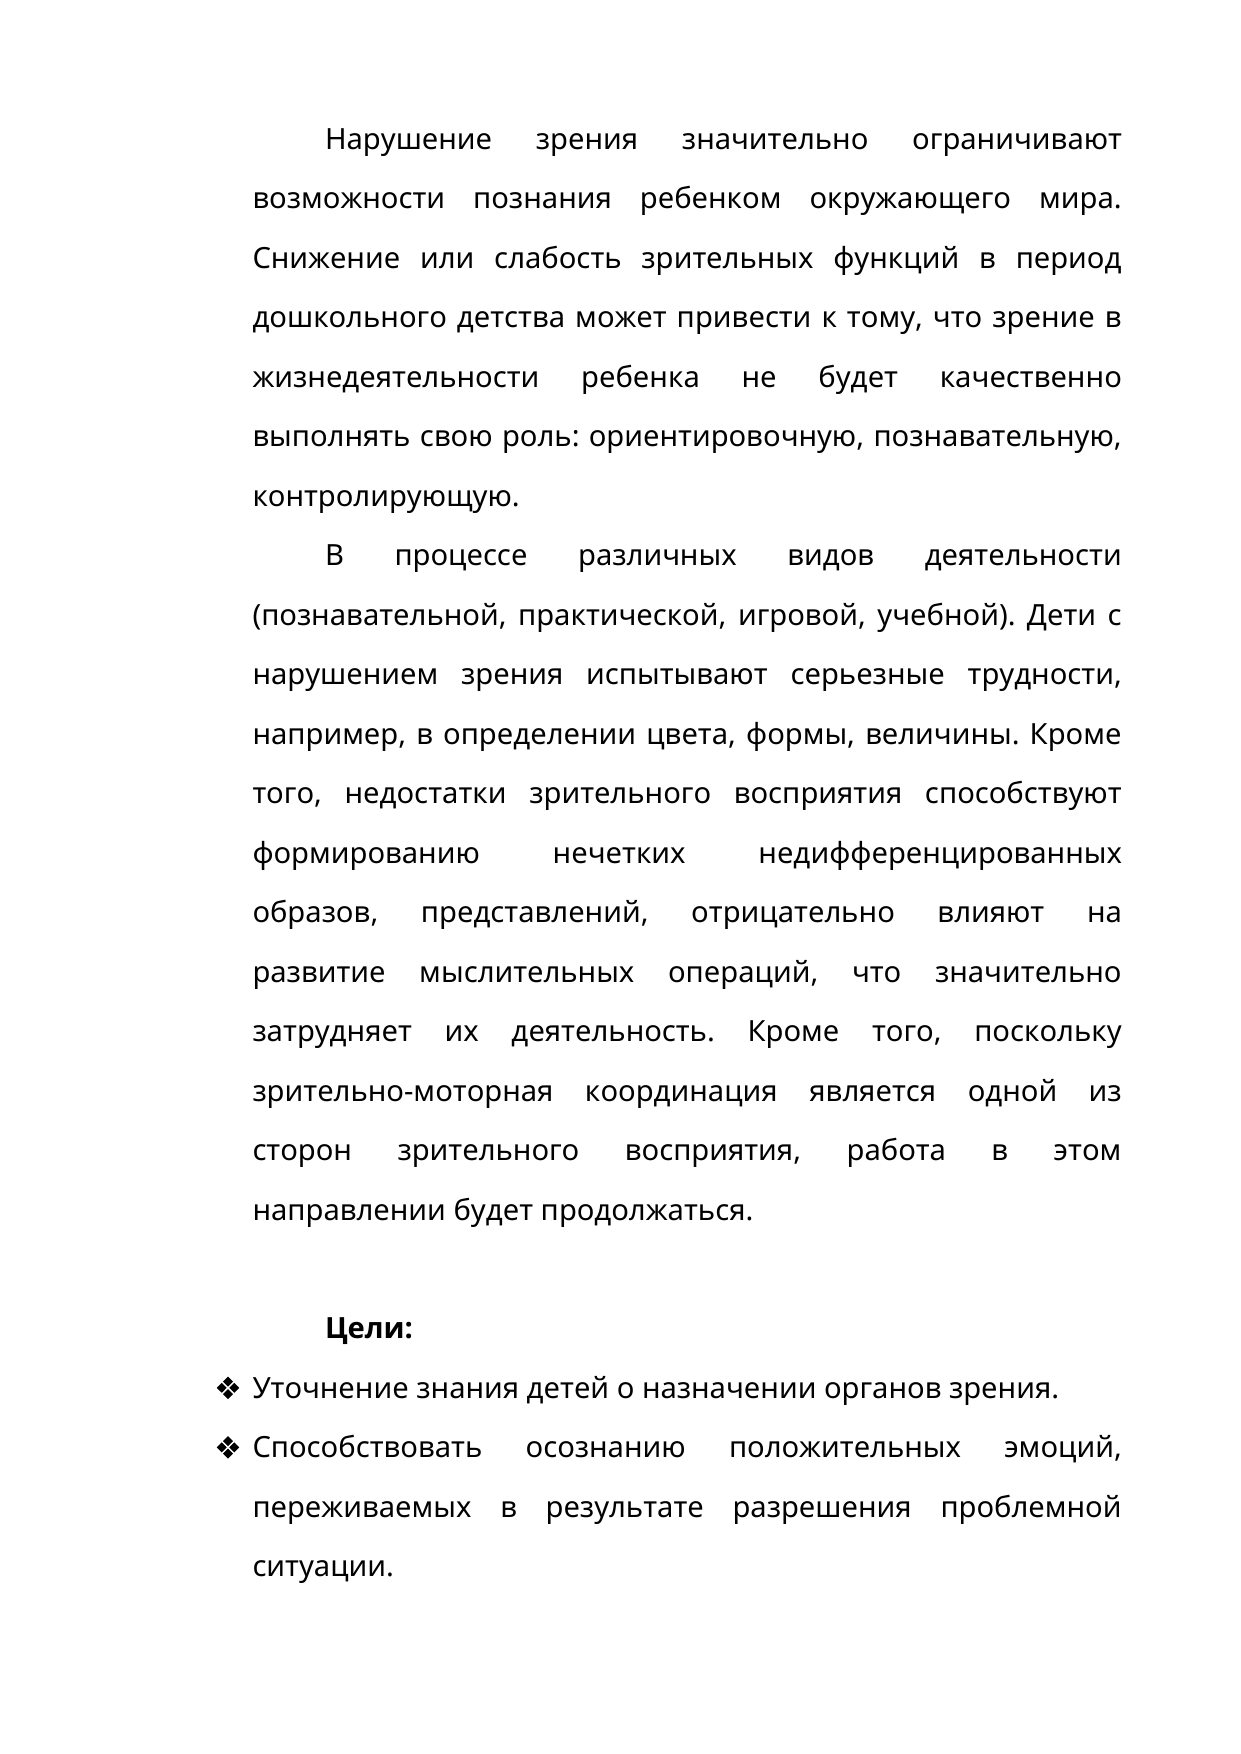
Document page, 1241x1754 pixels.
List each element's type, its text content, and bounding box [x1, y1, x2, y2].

list Уточнение знания детей о назначении органов зрения. [215, 1367, 1122, 1407]
list В процессе различных видов деятельности (познавательной, практической, игровой, учебной). Дети с нарушением зрения испытывают серьезные трудности, например, в определении цвета, формы, величины. Кроме того, недостатки зрительного восприятия способствуют формированию нечетких недифференцированных образов, представлений, отрицательно влияют на развитие мыслительных операций, что значительно затрудняет их деятельность. Кроме того, поскольку зрительно-моторная координация является одной из сторон зрительного восприятия, работа в этом направлении будет продолжаться. [252, 534, 1122, 1228]
list Цели: [252, 1308, 1122, 1347]
list Способствовать осознанию положительных эмоций, переживаемых в результате разрешения проблемной ситуации. [215, 1427, 1122, 1585]
list Нарушение зрения значительно ограничивают возможности познания ребенком окружающего мира. Снижение или слабость зрительных функций в период дошкольного детства может привести к тому, что зрение в жизнедеятельности ребенка не будет качественно выполнять свою роль: ориентировочную, познавательную, контролирующую. [252, 118, 1122, 515]
